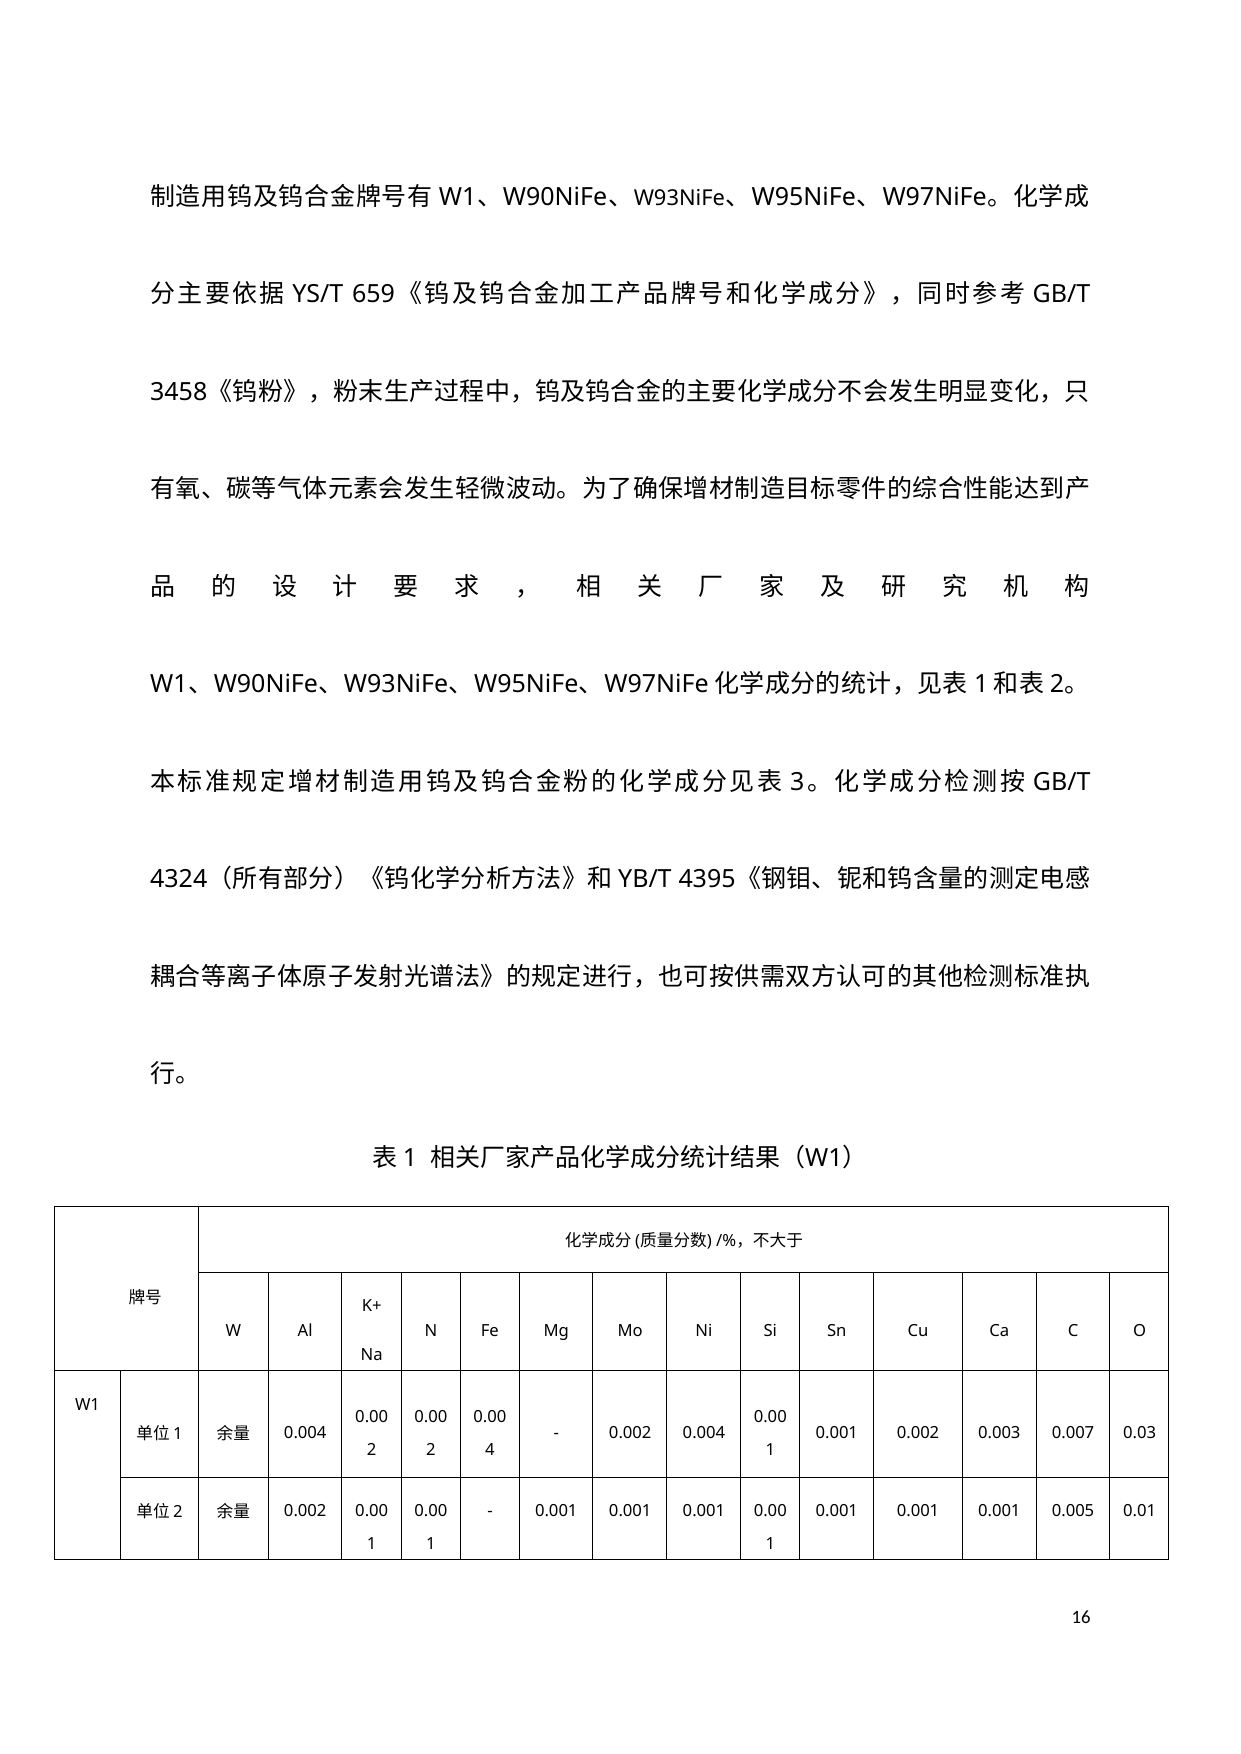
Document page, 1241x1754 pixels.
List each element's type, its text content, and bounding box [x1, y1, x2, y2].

table_cell 0.001 [342, 1478, 401, 1559]
table_cell W1 [55, 1371, 120, 1559]
table_cell W [199, 1273, 268, 1370]
table_cell 0.002 [269, 1478, 341, 1559]
table_cell 单位2 [121, 1478, 198, 1559]
table_cell 0.001 [402, 1478, 460, 1559]
table_cell Ca [963, 1273, 1036, 1370]
table_cell 余量 [199, 1478, 268, 1559]
table_cell 0.001 [800, 1371, 873, 1477]
table_header 化学成分 (质量分数) /%，不大于 [199, 1207, 1168, 1272]
table_cell 0.003 [963, 1371, 1036, 1477]
table_cell - [461, 1478, 519, 1559]
table_cell Mg [520, 1273, 592, 1370]
table_header 牌号 [55, 1207, 198, 1370]
table_cell Si [741, 1273, 799, 1370]
table_cell 0.007 [1037, 1371, 1109, 1477]
table_cell O [1110, 1273, 1168, 1370]
table_cell 0.03 [1110, 1371, 1168, 1477]
table_cell 0.001 [741, 1371, 799, 1477]
table_cell K+ Na [342, 1273, 401, 1370]
table_cell 单位1 [121, 1371, 198, 1477]
table_cell N [402, 1273, 460, 1370]
table_cell 余量 [199, 1371, 268, 1477]
table_cell 0.001 [874, 1478, 962, 1559]
table_cell 0.002 [402, 1371, 460, 1477]
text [150, 162, 1090, 1104]
table_cell 0.005 [1037, 1478, 1109, 1559]
table_cell 0.001 [667, 1478, 740, 1559]
table_cell Mo [593, 1273, 666, 1370]
table_cell 0.002 [874, 1371, 962, 1477]
table_cell 0.001 [800, 1478, 873, 1559]
table_cell 0.01 [1110, 1478, 1168, 1559]
table_cell 0.001 [593, 1478, 666, 1559]
table_cell 0.004 [461, 1371, 519, 1477]
table_cell Al [269, 1273, 341, 1370]
table_cell 0.001 [741, 1478, 799, 1559]
table_cell - [520, 1371, 592, 1477]
table_cell Fe [461, 1273, 519, 1370]
table_cell Cu [874, 1273, 962, 1370]
table_cell 0.004 [667, 1371, 740, 1477]
table_cell C [1037, 1273, 1109, 1370]
table_cell 0.001 [520, 1478, 592, 1559]
table_cell Ni [667, 1273, 740, 1370]
list 表1 相关厂家产品化学成分统计结果（W1） [150, 1123, 1090, 1188]
table_cell 0.004 [269, 1371, 341, 1477]
table_cell 0.002 [342, 1371, 401, 1477]
table_cell 0.002 [593, 1371, 666, 1477]
table_cell 0.001 [963, 1478, 1036, 1559]
table_cell Sn [800, 1273, 873, 1370]
